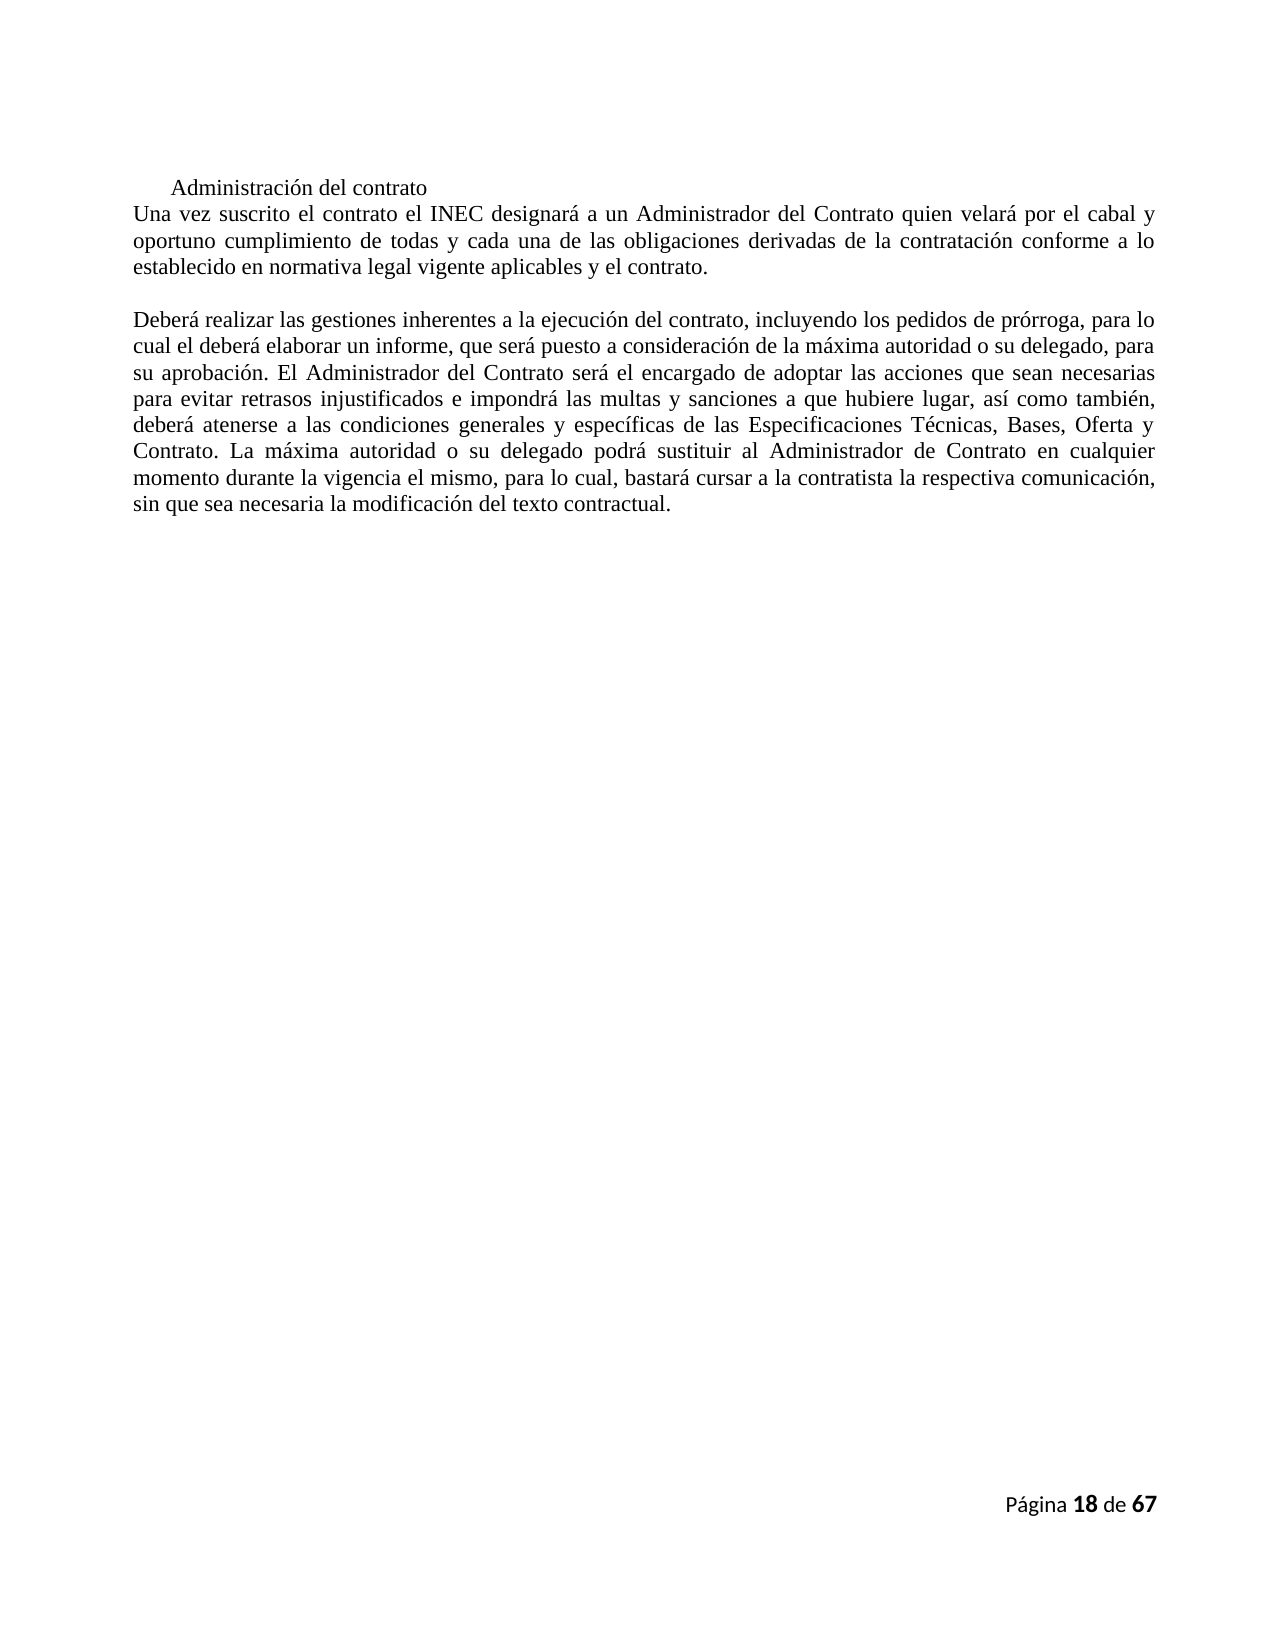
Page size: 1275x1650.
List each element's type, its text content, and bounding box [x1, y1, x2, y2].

text Deberá realizar las gestiones inherentes a la ejecución del contrato, incluyendo los pedidos de prórroga, para lo cual el deberá elaborar un informe, que será puesto a consideración de la máxima autoridad o su delegado, para su aprobación. El Administrador del Contrato será el encargado de adoptar las acciones que sean necesarias para evitar retrasos injustificados e impondrá las multas y sanciones a que hubiere lugar, así como también, deberá atenerse a las condiciones generales y específicas de las Especificaciones Técnicas, Bases, Oferta y Contrato. La máxima autoridad o su delegado podrá sustituir al Administrador de Contrato en cualquier momento durante la vigencia el mismo, para lo cual, bastará cursar a la contratista la respectiva comunicación, sin que sea necesaria la modificación del texto contractual. [133, 306, 1157, 517]
text Administración del contrato [170, 174, 1157, 200]
text Una vez suscrito el contrato el INEC designará a un Administrador del Contrato quien velará por el cabal y oportuno cumplimiento de todas y cada una de las obligaciones derivadas de la contratación conforme a lo establecido en normativa legal vigente aplicables y el contrato. [133, 200, 1157, 279]
